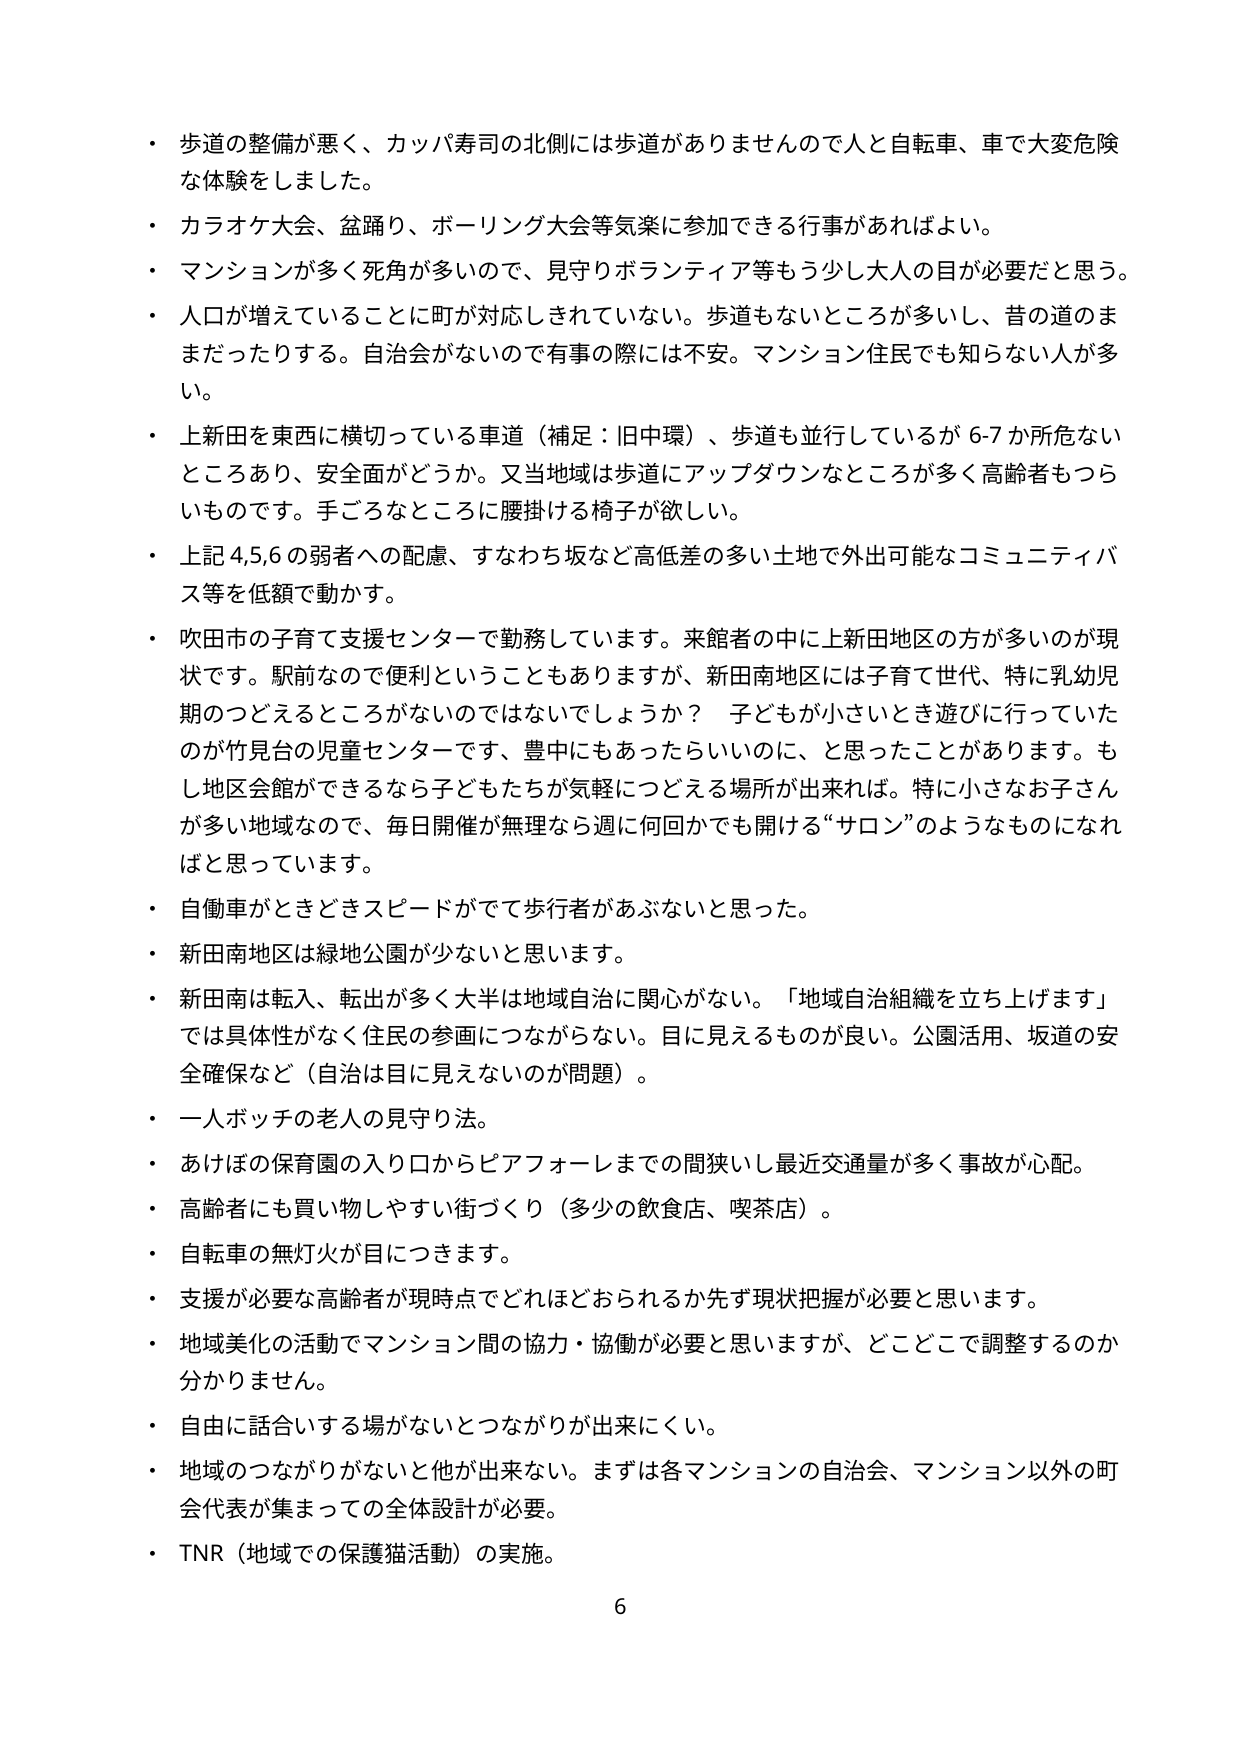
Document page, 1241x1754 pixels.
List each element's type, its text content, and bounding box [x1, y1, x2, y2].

list 人口が増えていることに町が対応しきれていない。歩道もないところが多いし、昔の道のままだったりする。自治会がないので有事の際には不安。マンション住民でも知らない人が多い。 [142, 296, 1122, 408]
list TNR（地域での保護猫活動）の実施。 [142, 1533, 1122, 1571]
list マンションが多く死角が多いので、見守りボランティア等もう少し大人の目が必要だと思う。 [142, 251, 1122, 288]
list カラオケ大会、盆踊り、ボーリング大会等気楽に参加できる行事があればよい。 [142, 206, 1122, 243]
list 上記4,5,6の弱者への配慮、すなわち坂など高低差の多い土地で外出可能なコミュニティバス等を低額で動かす。 [142, 536, 1122, 611]
list 支援が必要な高齢者が現時点でどれほどおられるか先ず現状把握が必要と思います。 [142, 1278, 1122, 1316]
list 自由に話合いする場がないとつながりが出来にくい。 [142, 1406, 1122, 1443]
list 高齢者にも買い物しやすい街づくり（多少の飲食店、喫茶店）。 [142, 1188, 1122, 1226]
list 上新田を東西に横切っている車道（補足：旧中環）、歩道も並行しているが6-7か所危ないところあり、安全面がどうか。又当地域は歩道にアップダウンなところが多く高齢者もつらいものです。手ごろなところに腰掛ける椅子が欲しい。 [142, 416, 1122, 528]
list 地域のつながりがないと他が出来ない。まずは各マンションの自治会、マンション以外の町会代表が集まっての全体設計が必要。 [142, 1451, 1122, 1526]
list あけぼの保育園の入り口からピアフォーレまでの間狭いし最近交通量が多く事故が心配。 [142, 1143, 1122, 1181]
list 自転車の無灯火が目につきます。 [142, 1233, 1122, 1271]
list 一人ボッチの老人の見守り法。 [142, 1098, 1122, 1136]
list 歩道の整備が悪く、カッパ寿司の北側には歩道がありませんので人と自転車、車で大変危険な体験をしました。 [142, 123, 1122, 198]
list 新田南は転入、転出が多く大半は地域自治に関心がない。「地域自治組織を立ち上げます」では具体性がなく住民の参画につながらない。目に見えるものが良い。公園活用、坂道の安全確保など（自治は目に見えないのが問題）。 [142, 978, 1122, 1091]
list 吹田市の子育て支援センターで勤務しています。来館者の中に上新田地区の方が多いのが現状です。駅前なので便利ということもありますが、新田南地区には子育て世代、特に乳幼児期のつどえるところがないのではないでしょうか？ 子どもが小さいとき遊びに行っていたのが竹見台の児童センターです、豊中にもあったらいいのに、と思ったことがあります。もし地区会館ができるなら子どもたちが気軽につどえる場所が出来れば。特に小さなお子さんが多い地域なので、毎日開催が無理なら週に何回かでも開ける“サロン”のようなものになればと思っています。 [142, 618, 1122, 881]
list 自働車がときどきスピードがでて歩行者があぶないと思った。 [142, 888, 1122, 926]
list 新田南地区は緑地公園が少ないと思います。 [142, 933, 1122, 971]
list 地域美化の活動でマンション間の協力・協働が必要と思いますが、どこどこで調整するのか分かりません。 [142, 1323, 1122, 1398]
